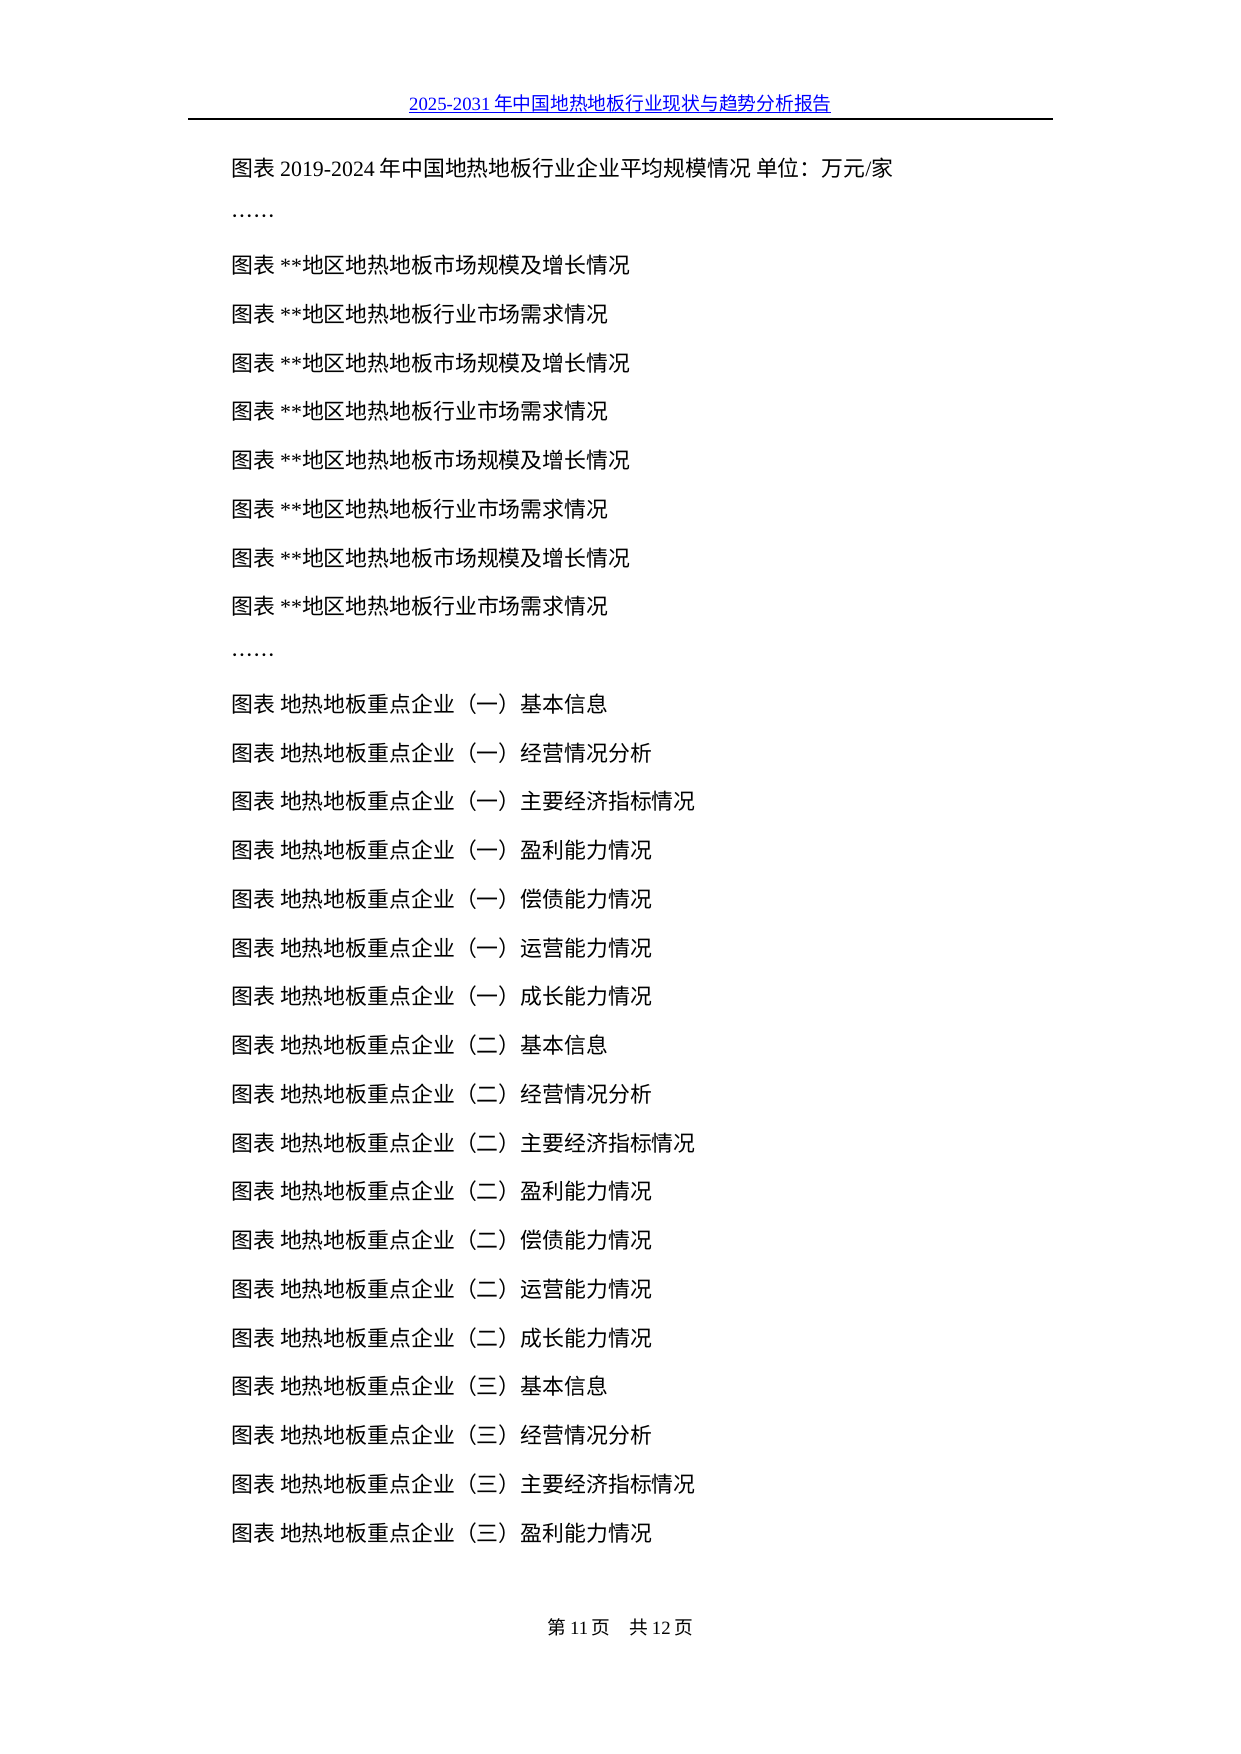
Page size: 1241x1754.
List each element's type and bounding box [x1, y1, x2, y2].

text [187, 150, 1053, 1548]
